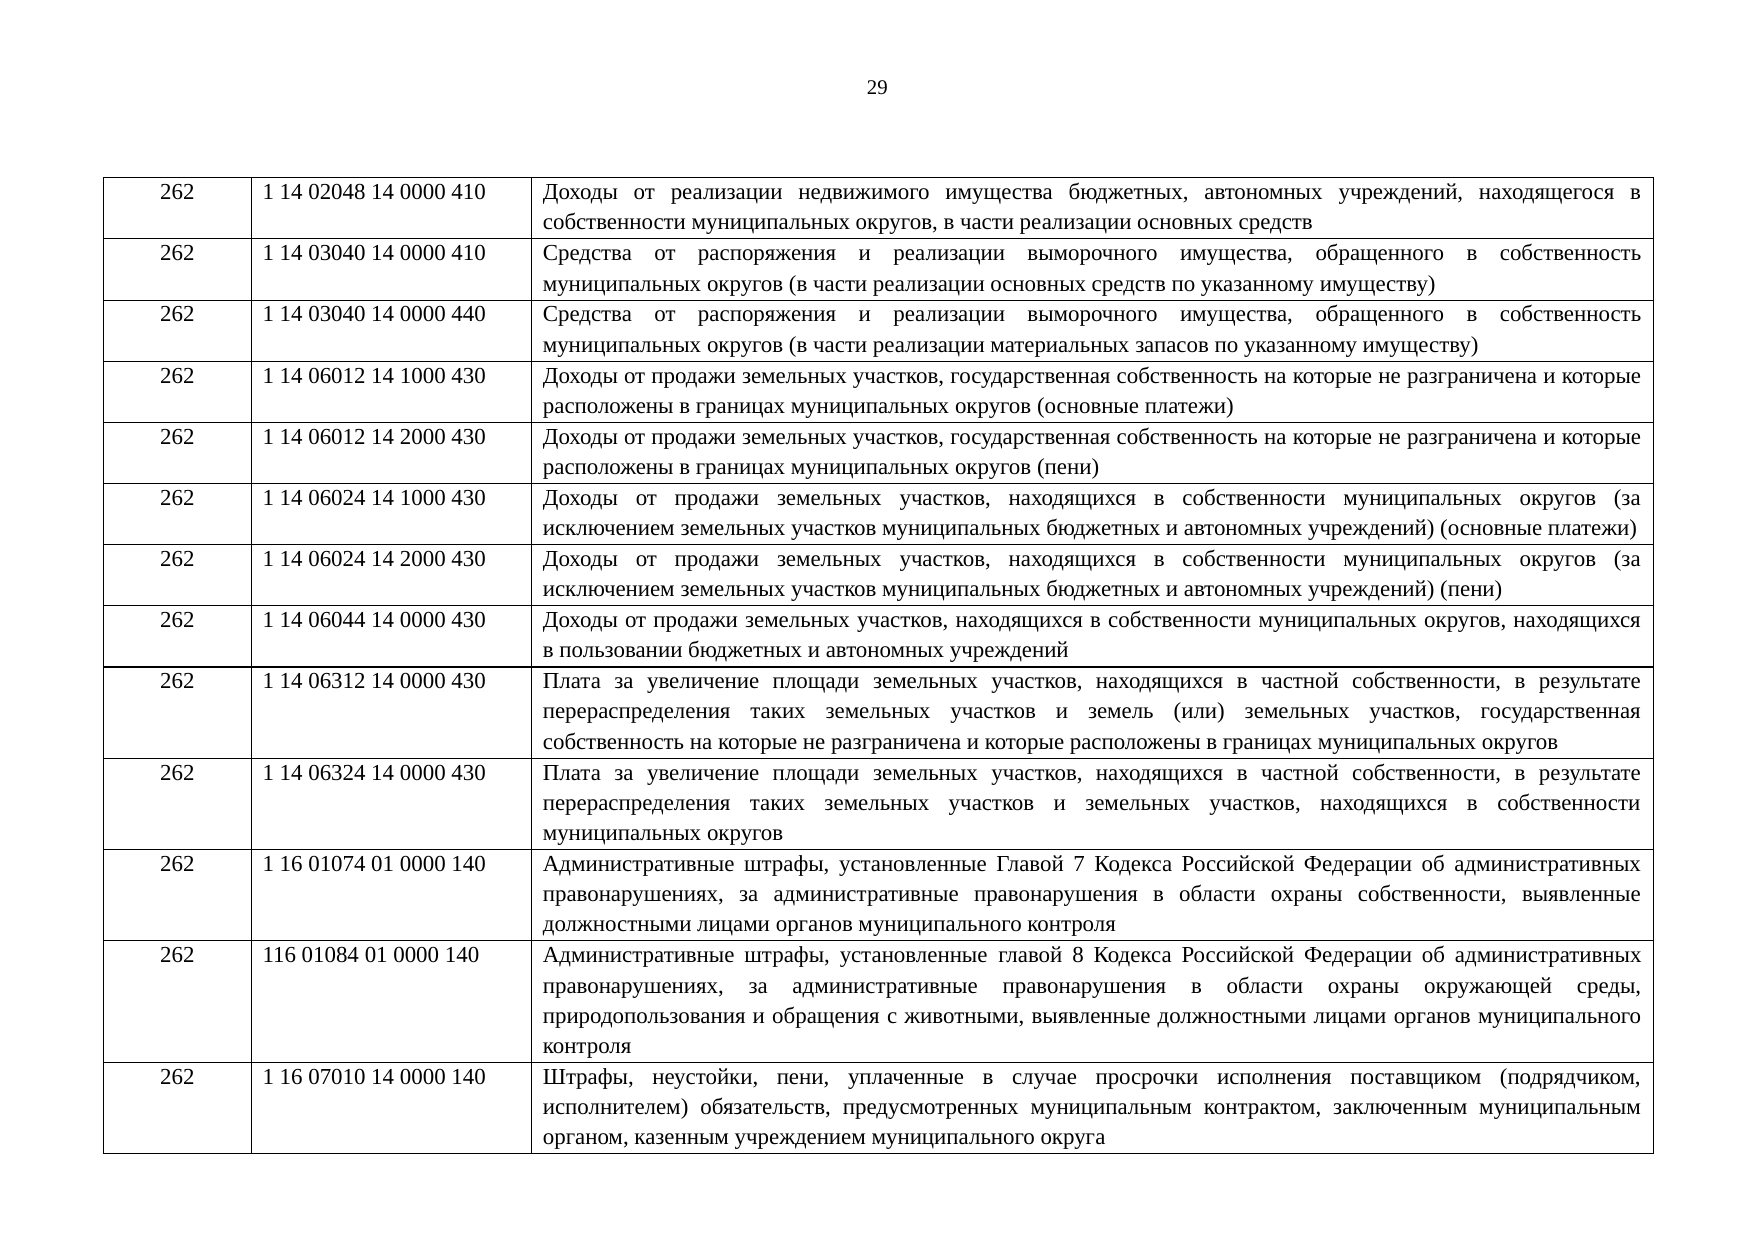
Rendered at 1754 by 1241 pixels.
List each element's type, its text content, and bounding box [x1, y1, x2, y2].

table_cell Плата за увеличение площади земельных участков, находящихся в частной собственности, в результате перераспределения таких земельных участков и земельных участков, находящихся в собственности муниципальных округов [532, 759, 1653, 849]
table_cell 1 14 06024 14 2000 430 [252, 545, 531, 605]
table_cell 1 14 06044 14 0000 430 [252, 606, 531, 666]
table_cell 262 [104, 423, 251, 483]
table_cell 262 [104, 941, 251, 1062]
table_cell 262 [104, 545, 251, 605]
table_cell 1 14 06324 14 0000 430 [252, 759, 531, 849]
table_cell Средства от распоряжения и реализации выморочного имущества, обращенного в собственность муниципальных округов (в части реализации основных средств по указанному имуществу) [532, 239, 1653, 299]
table_cell 262 [104, 1063, 251, 1153]
table_cell 1 14 02048 14 0000 410 [252, 178, 531, 238]
table_cell 116 01084 01 0000 140 [252, 941, 531, 1062]
table_cell 262 [104, 362, 251, 422]
table_cell Административные штрафы, установленные Главой 7 Кодекса Российской Федерации об административных правонарушениях, за административные правонарушения в области охраны собственности, выявленные должностными лицами органов муниципального контроля [532, 850, 1653, 940]
table_cell Доходы от продажи земельных участков, находящихся в собственности муниципальных округов, находящихся в пользовании бюджетных и автономных учреждений [532, 606, 1653, 666]
table_cell 262 [104, 606, 251, 666]
table_cell Доходы от продажи земельных участков, государственная собственность на которые не разграничена и которые расположены в границах муниципальных округов (пени) [532, 423, 1653, 483]
table_cell 262 [104, 850, 251, 940]
table_cell 262 [104, 484, 251, 544]
table_cell 262 [104, 239, 251, 299]
table_cell 262 [104, 301, 251, 361]
table_cell 1 14 03040 14 0000 440 [252, 301, 531, 361]
table_cell Доходы от продажи земельных участков, государственная собственность на которые не разграничена и которые расположены в границах муниципальных округов (основные платежи) [532, 362, 1653, 422]
table_cell 1 14 06312 14 0000 430 [252, 668, 531, 758]
table_cell 1 14 06024 14 1000 430 [252, 484, 531, 544]
table_cell 262 [104, 759, 251, 849]
table_cell 262 [104, 178, 251, 238]
table_cell Штрафы, неустойки, пени, уплаченные в случае просрочки исполнения поставщиком (подрядчиком, исполнителем) обязательств, предусмотренных муниципальным контрактом, заключенным муниципальным органом, казенным учреждением муниципального округа [532, 1063, 1653, 1153]
table_cell 1 14 06012 14 2000 430 [252, 423, 531, 483]
table_cell 1 14 03040 14 0000 410 [252, 239, 531, 299]
table_cell 1 16 07010 14 0000 140 [252, 1063, 531, 1153]
table_cell 1 14 06012 14 1000 430 [252, 362, 531, 422]
table_cell Доходы от реализации недвижимого имущества бюджетных, автономных учреждений, находящегося в собственности муниципальных округов, в части реализации основных средств [532, 178, 1653, 238]
table_cell Доходы от продажи земельных участков, находящихся в собственности муниципальных округов (за исключением земельных участков муниципальных бюджетных и автономных учреждений) (основные платежи) [532, 484, 1653, 544]
table_cell Средства от распоряжения и реализации выморочного имущества, обращенного в собственность муниципальных округов (в части реализации материальных запасов по указанному имуществу) [532, 301, 1653, 361]
table_cell Плата за увеличение площади земельных участков, находящихся в частной собственности, в результате перераспределения таких земельных участков и земель (или) земельных участков, государственная собственность на которые не разграничена и которые расположены в границах муниципальных округов [532, 668, 1653, 758]
table_cell 262 [104, 668, 251, 758]
table_cell Доходы от продажи земельных участков, находящихся в собственности муниципальных округов (за исключением земельных участков муниципальных бюджетных и автономных учреждений) (пени) [532, 545, 1653, 605]
table_cell Административные штрафы, установленные главой 8 Кодекса Российской Федерации об административных правонарушениях, за административные правонарушения в области охраны окружающей среды, природопользования и обращения с животными, выявленные должностными лицами органов муниципального контроля [532, 941, 1653, 1062]
table_cell 1 16 01074 01 0000 140 [252, 850, 531, 940]
